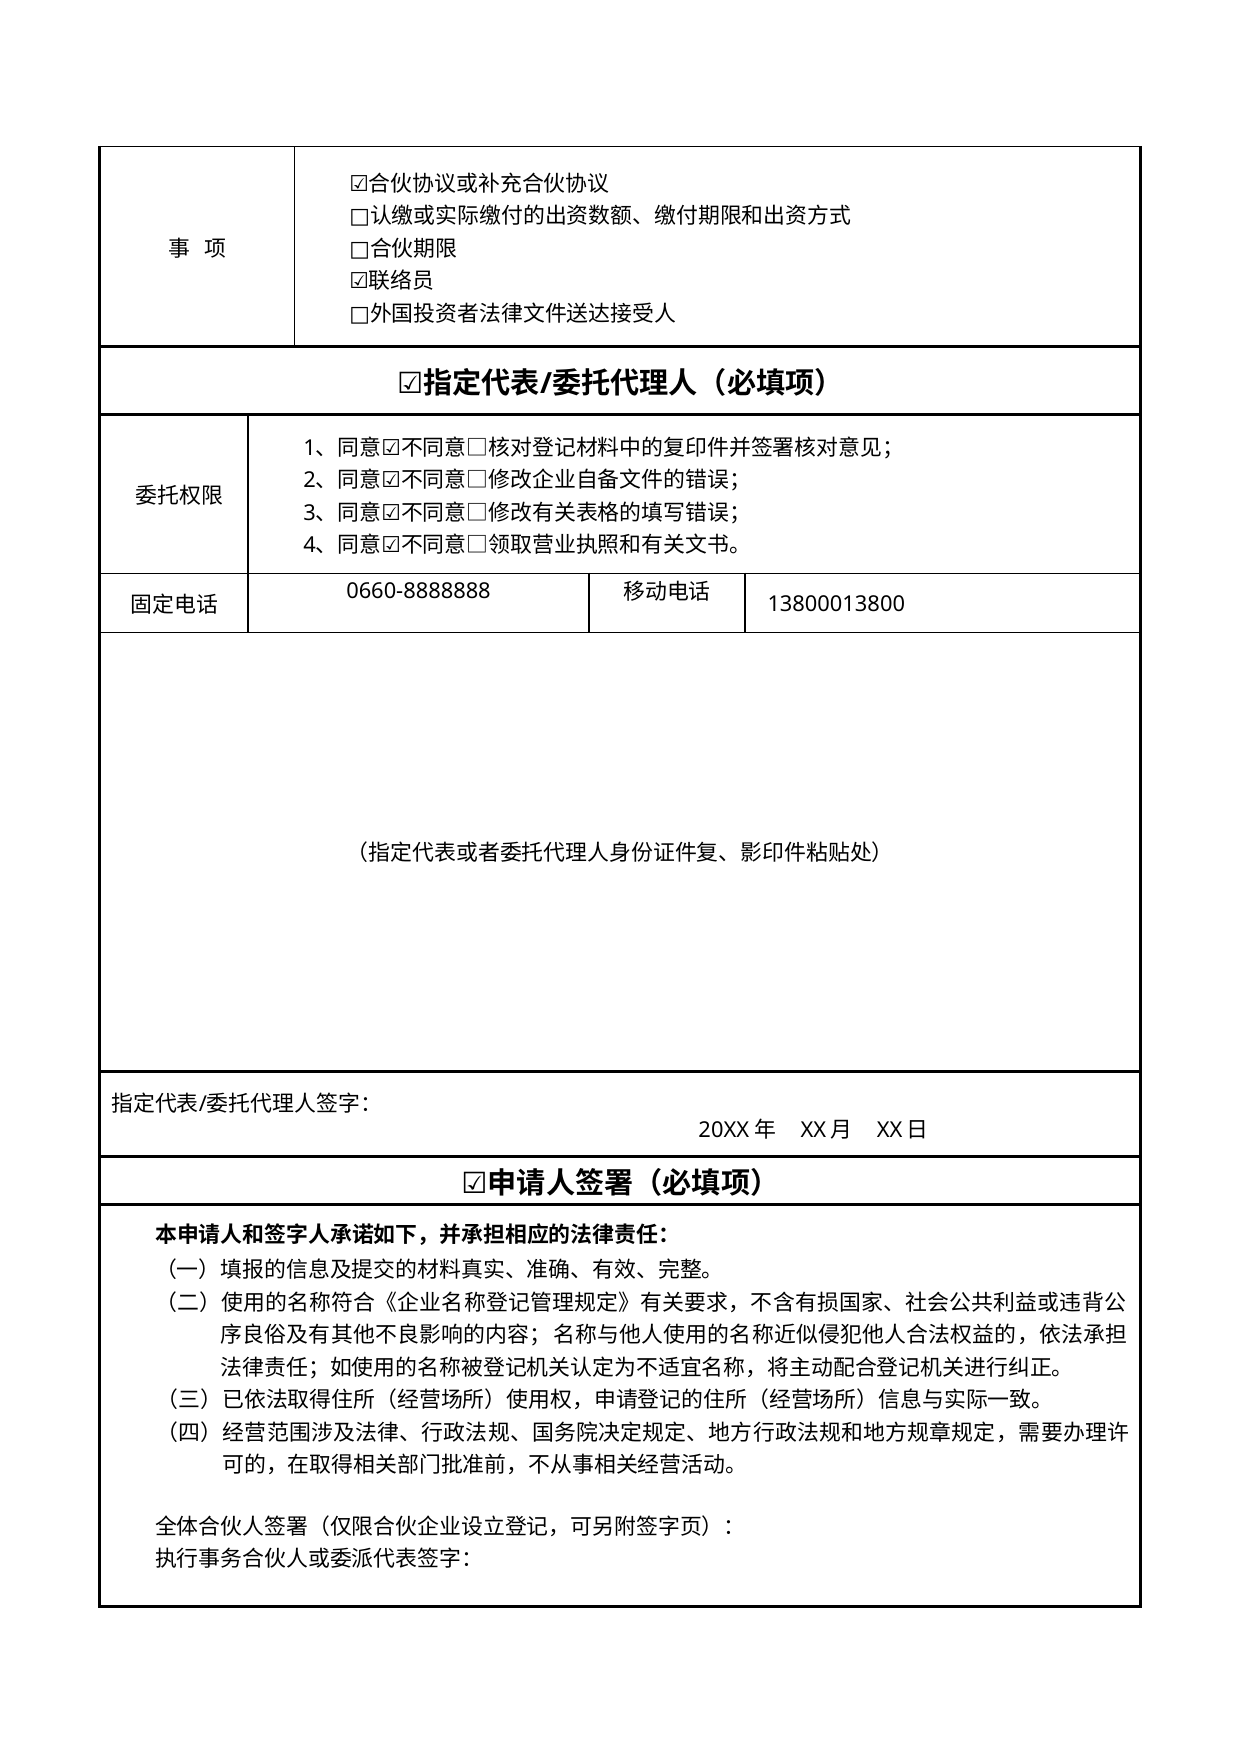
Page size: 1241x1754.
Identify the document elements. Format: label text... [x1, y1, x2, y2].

table_cell 固定电话 [101, 574, 247, 632]
table_cell 指定代表/委托代理人签字： 20XX年 XX月 XX日 [101, 1073, 1139, 1155]
table_cell ☑指定代表/委托代理人（必填项） [101, 348, 1139, 413]
table_cell ☑申请人签署（必填项） [101, 1158, 1139, 1203]
table_cell 13800013800 [746, 574, 1139, 632]
table_cell （指定代表或者委托代理人身份证件复、影印件粘贴处） [101, 633, 1139, 1069]
table_cell 0660-8888888 [249, 574, 588, 632]
table_cell 事 项 [101, 147, 294, 345]
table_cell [101, 1206, 1139, 1605]
table_cell ☑合伙协议或补充合伙协议 □认缴或实际缴付的出资数额、缴付期限和出资方式 □合伙期限 ☑联络员 □外国投资者法律文件送达接受人 [295, 147, 1139, 345]
table_cell 移动电话 [590, 574, 744, 632]
table_cell 1、同意☑不同意□核对登记材料中的复印件并签署核对意见； 2、同意☑不同意□修改企业自备文件的错误； 3、同意☑不同意□修改有关表格的填写错误； 4、同意☑不同意□领取营业执照和有关文书。 [249, 416, 1139, 572]
table_cell 委托权限 [101, 416, 247, 572]
